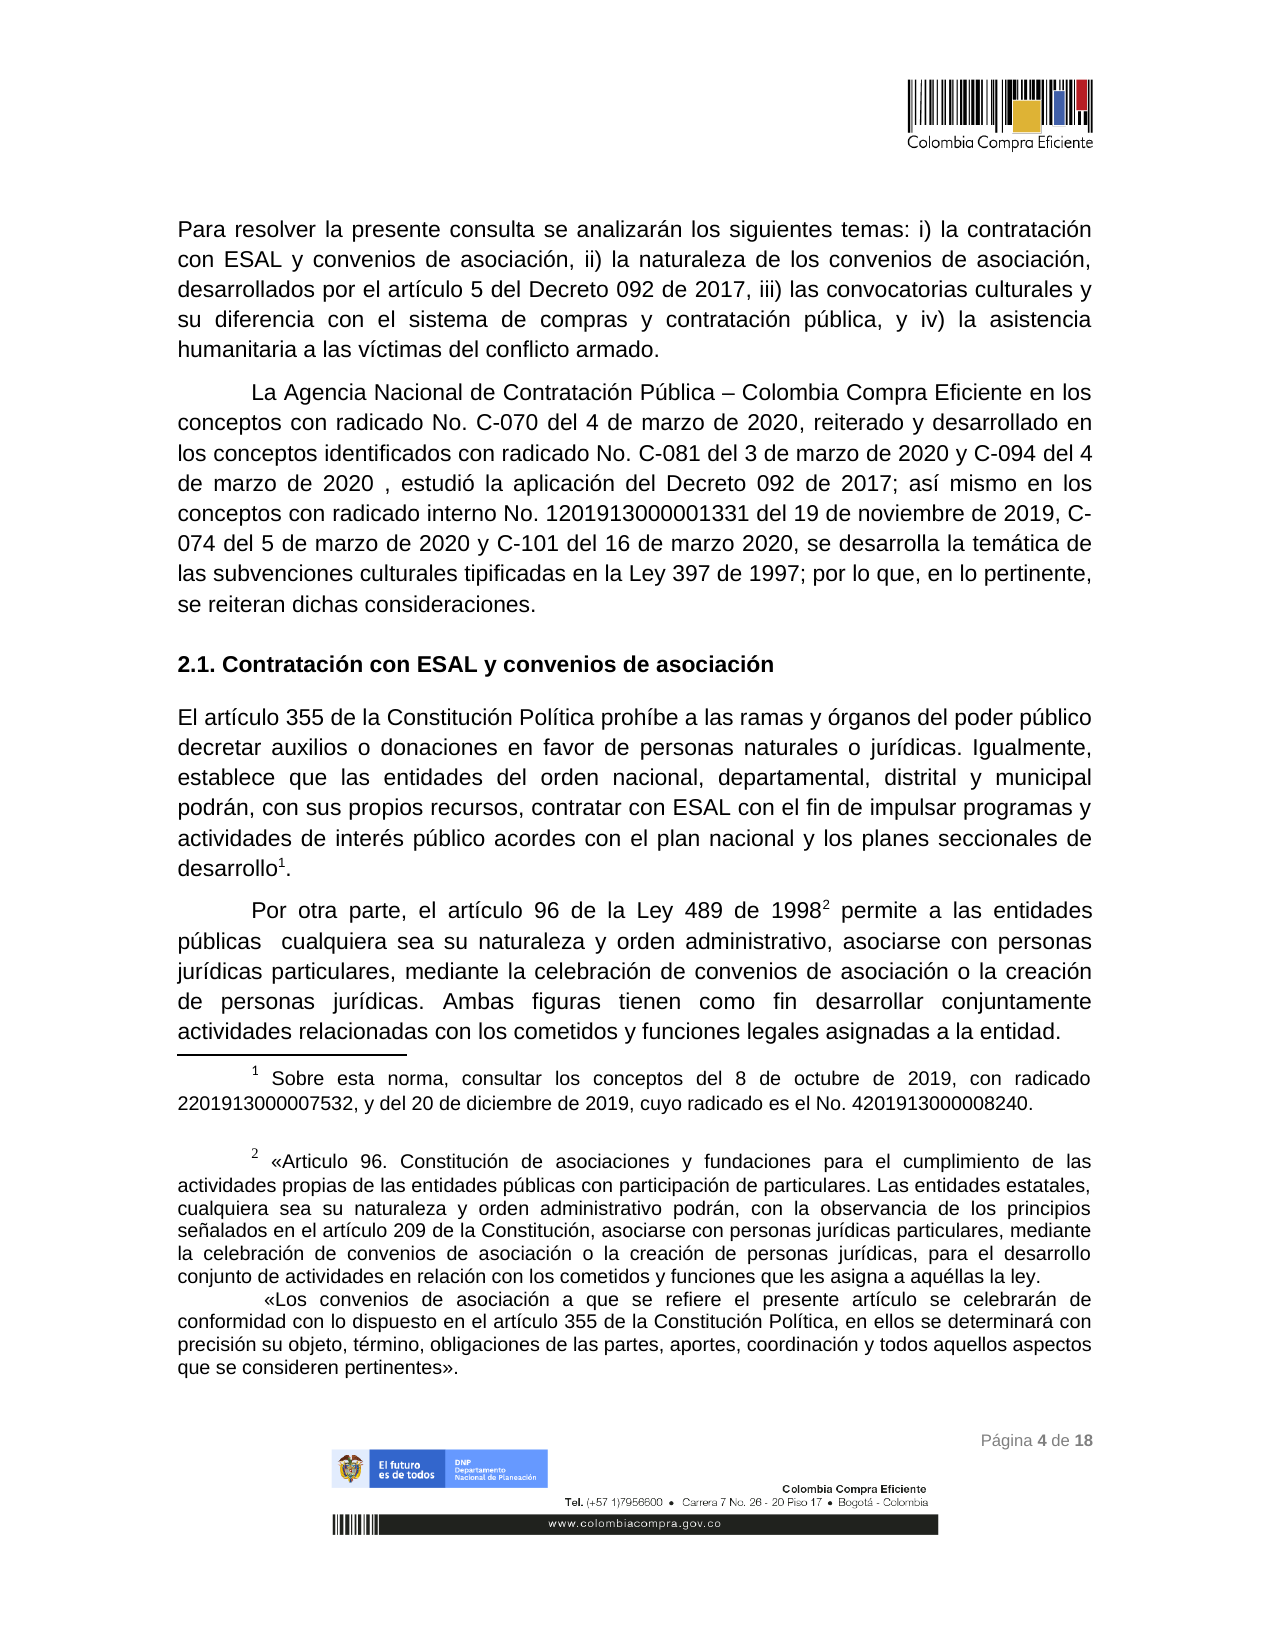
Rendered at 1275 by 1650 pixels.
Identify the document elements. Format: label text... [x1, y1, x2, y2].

text Para resolver la presente consulta se analizarán los siguientes temas: i) la contratación con ESAL y convenios de asociación, ii) la naturaleza de los convenios de asociación, desarrollados por el artículo 5 del Decreto 092 de 2017, iii) las convocatorias culturales y su diferencia con el sistema de compras y contratación pública, y iv) la asistencia humanitaria a las víctimas del conflicto armado. [177, 216, 1093, 363]
picture [331, 1449, 939, 1535]
text 2.1. Contratación con ESAL y convenios de asociación [177, 651, 1093, 677]
text La Agencia Nacional de Contratación Pública – Colombia Compra Eficiente en los conceptos con radicado No. C-070 del 4 de marzo de 2020, reiterado y desarrollado en los conceptos identificados con radicado No. C-081 del 3 de marzo de 2020 y C-094 del 4 de marzo de 2020 , estudió la aplicación del Decreto 092 de 2017; así mismo en los conceptos con radicado interno No. 1201913000001331 del 19 de noviembre de 2019, C-074 del 5 de marzo de 2020 y C-101 del 16 de marzo 2020, se desarrolla la temática de las subvenciones culturales tipificadas en la Ley 397 de 1997; por lo que, en lo pertinente, se reiteran dichas consideraciones. [177, 379, 1093, 617]
text El artículo 355 de la Constitución Política prohíbe a las ramas y órganos del poder público decretar auxilios o donaciones en favor de personas naturales o jurídicas. Igualmente, establece que las entidades del orden nacional, departamental, distrital y municipal podrán, con sus propios recursos, contratar con ESAL con el fin de impulsar programas y actividades de interés público acordes con el plan nacional y los planes seccionales de desarrollo. [177, 704, 1093, 881]
picture [899, 73, 1099, 155]
text Por otra parte, el artículo 96 de la Ley 489 de 1998 permite a las entidades públicas cualquiera sea su naturaleza y orden administrativo, asociarse con personas jurídicas particulares, mediante la celebración de convenios de asociación o la creación de personas jurídicas. Ambas figuras tienen como fin desarrollar conjuntamente actividades relacionadas con los cometidos y funciones legales asignadas a la entidad. [177, 897, 1093, 1044]
